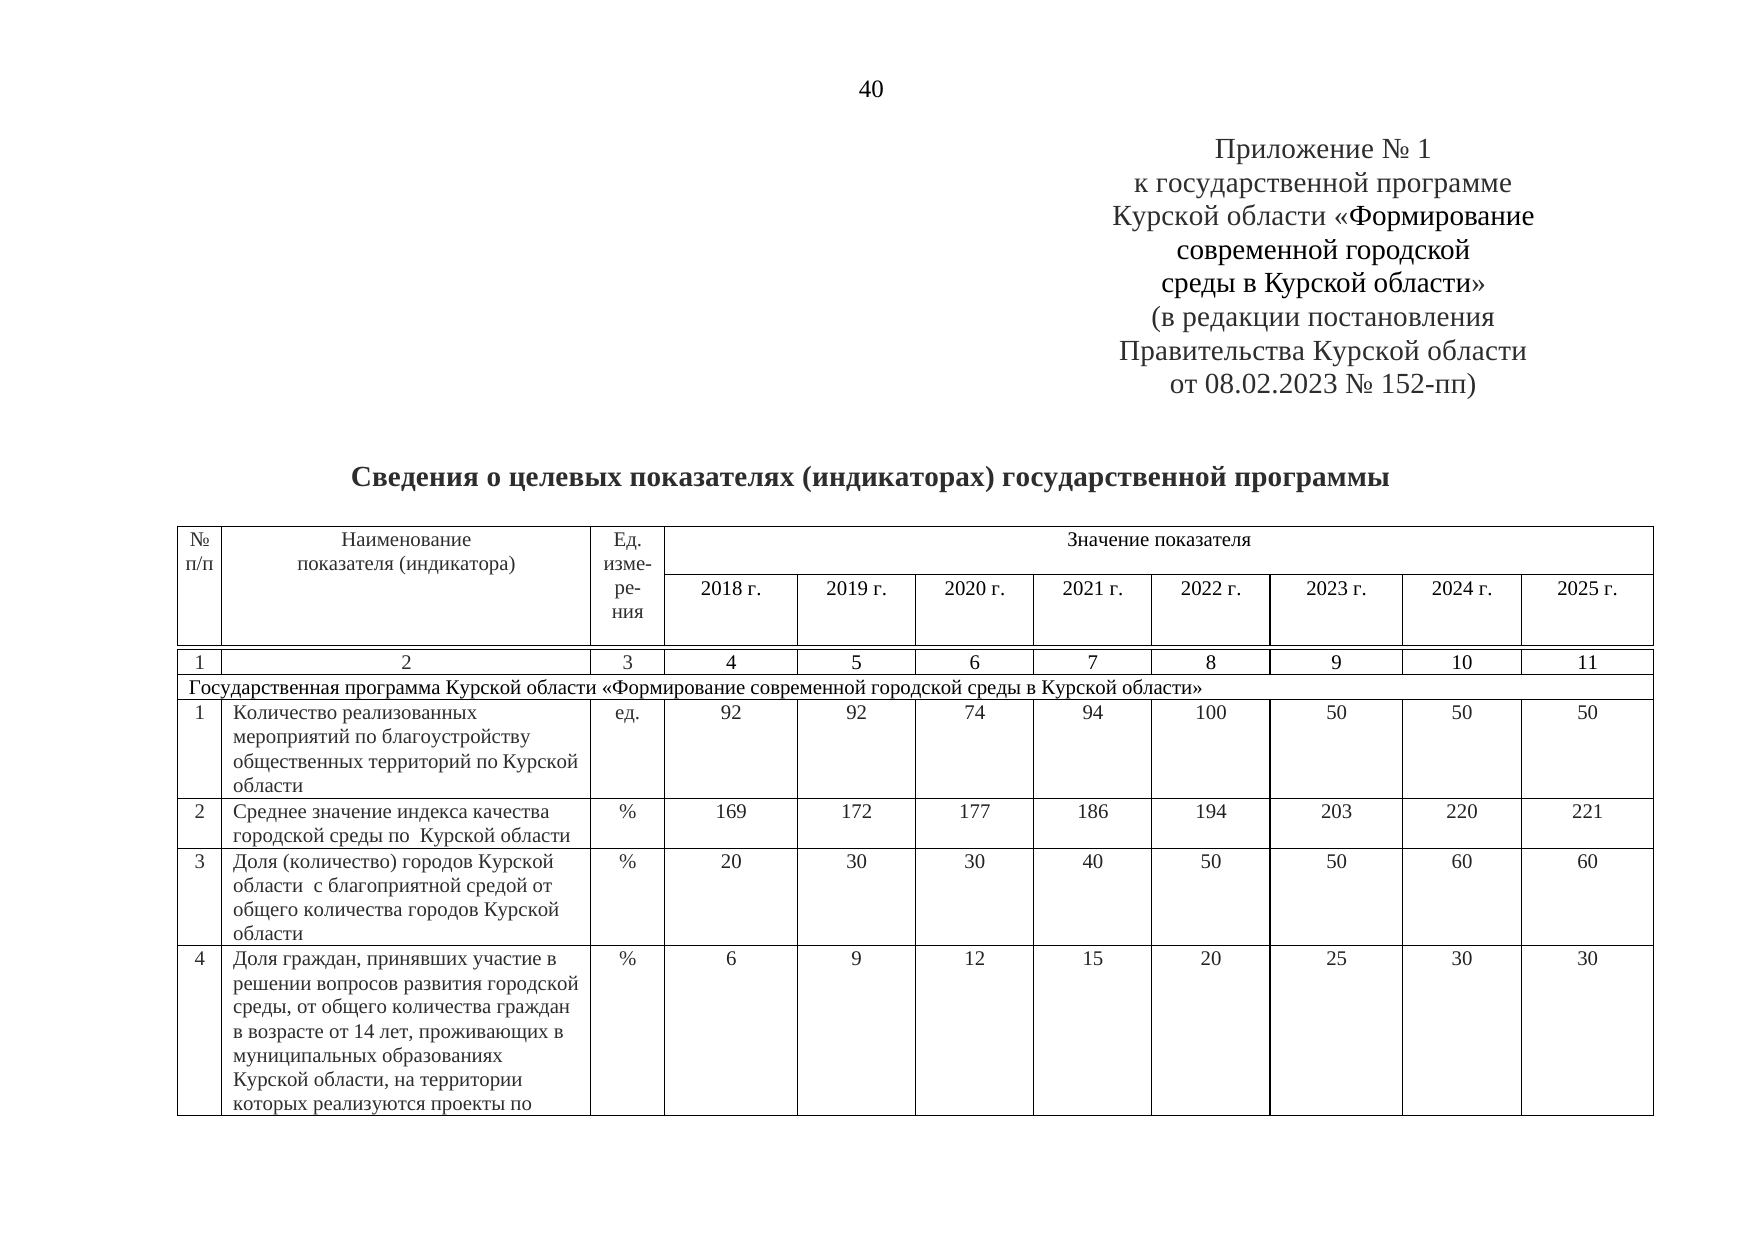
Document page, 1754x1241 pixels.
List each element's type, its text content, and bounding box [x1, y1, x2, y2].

table_cell 100 [1152, 700, 1269, 797]
table_cell 92 [665, 700, 797, 797]
table_cell 2021 г. [1034, 575, 1151, 645]
table_cell 4 [178, 946, 221, 1115]
text современной городской [960, 232, 1687, 266]
table_header № п/п [178, 527, 221, 645]
table_cell Среднее значение индекса качества городской среды по Курской области [222, 799, 590, 848]
text от 08.02.2023 № 152-пп) [960, 366, 1687, 400]
table_cell % [591, 946, 664, 1115]
table_cell 50 [1271, 700, 1402, 797]
table_cell 20 [1152, 946, 1269, 1115]
table_cell 169 [665, 799, 797, 848]
table_cell 186 [1034, 799, 1151, 848]
table_cell 30 [916, 849, 1033, 945]
table_cell 60 [1522, 849, 1653, 945]
text к государственной программе [960, 165, 1687, 198]
table_cell Доля (количество) городов Курской области с благоприятной средой от общего количества городов Курской области [222, 849, 590, 945]
table_cell 12 [916, 946, 1033, 1115]
table_header 1 [178, 650, 221, 674]
table_header 8 [1152, 650, 1269, 674]
table_cell 2018 г. [665, 575, 797, 645]
table_header 3 [591, 650, 664, 674]
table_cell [222, 946, 590, 1115]
table_cell 2024 г. [1403, 575, 1521, 645]
table_cell 15 [1034, 946, 1151, 1115]
table_cell 50 [1522, 700, 1653, 797]
text Курской области «Формирование [960, 198, 1687, 232]
table_cell 6 [665, 946, 797, 1115]
table_cell 74 [916, 700, 1033, 797]
text Приложение № 1 [960, 131, 1687, 165]
table_cell 50 [1271, 849, 1402, 945]
table_cell % [591, 849, 664, 945]
table_cell 60 [1403, 849, 1521, 945]
text (в редакции постановления [960, 299, 1687, 333]
table_cell 1 [178, 700, 221, 797]
table_cell 40 [1034, 849, 1151, 945]
table_cell 94 [1034, 700, 1151, 797]
table_cell 20 [665, 849, 797, 945]
table_cell 203 [1271, 799, 1402, 848]
table_header Наименование показателя (индикатора) [222, 527, 590, 645]
text Правительства Курской области [960, 333, 1687, 366]
table_header 6 [916, 650, 1033, 674]
table_cell ед. [591, 700, 664, 797]
table_cell Количество реализованных мероприятий по благоустройству общественных территорий по Курской области [222, 700, 590, 797]
table_header 2 [222, 650, 590, 674]
table_header 5 [798, 650, 915, 674]
table_cell 220 [1403, 799, 1521, 848]
table_header 4 [665, 650, 797, 674]
table_cell 2 [178, 799, 221, 848]
table_header Ед. изме-ре-ния [591, 527, 664, 645]
table_cell 3 [178, 849, 221, 945]
text среды в Курской области» [960, 266, 1687, 299]
table_header 9 [1271, 650, 1402, 674]
table_cell 2025 г. [1522, 575, 1653, 645]
table_cell 2022 г. [1152, 575, 1269, 645]
table_cell 177 [916, 799, 1033, 848]
table_cell 92 [798, 700, 915, 797]
table_cell 30 [1522, 946, 1653, 1115]
text Сведения о целевых показателях (индикаторах) государственной программы [133, 459, 1609, 493]
table_header Значение показателя [665, 527, 1653, 574]
table_cell 2019 г. [798, 575, 915, 645]
table_cell Государственная программа Курской области «Формирование современной городской среды в Курской области» [178, 675, 1653, 699]
table_cell 30 [798, 849, 915, 945]
table_cell 9 [798, 946, 915, 1115]
table_cell 2020 г. [916, 575, 1033, 645]
table_cell % [591, 799, 664, 848]
table_cell 25 [1271, 946, 1402, 1115]
table_cell 172 [798, 799, 915, 848]
table_header 11 [1522, 650, 1653, 674]
table_cell 2023 г. [1271, 575, 1402, 645]
table_cell 50 [1152, 849, 1269, 945]
table_header 7 [1034, 650, 1151, 674]
table_cell 50 [1403, 700, 1521, 797]
table_cell 221 [1522, 799, 1653, 848]
table_cell 194 [1152, 799, 1269, 848]
table_header 10 [1403, 650, 1521, 674]
table_cell 30 [1403, 946, 1521, 1115]
